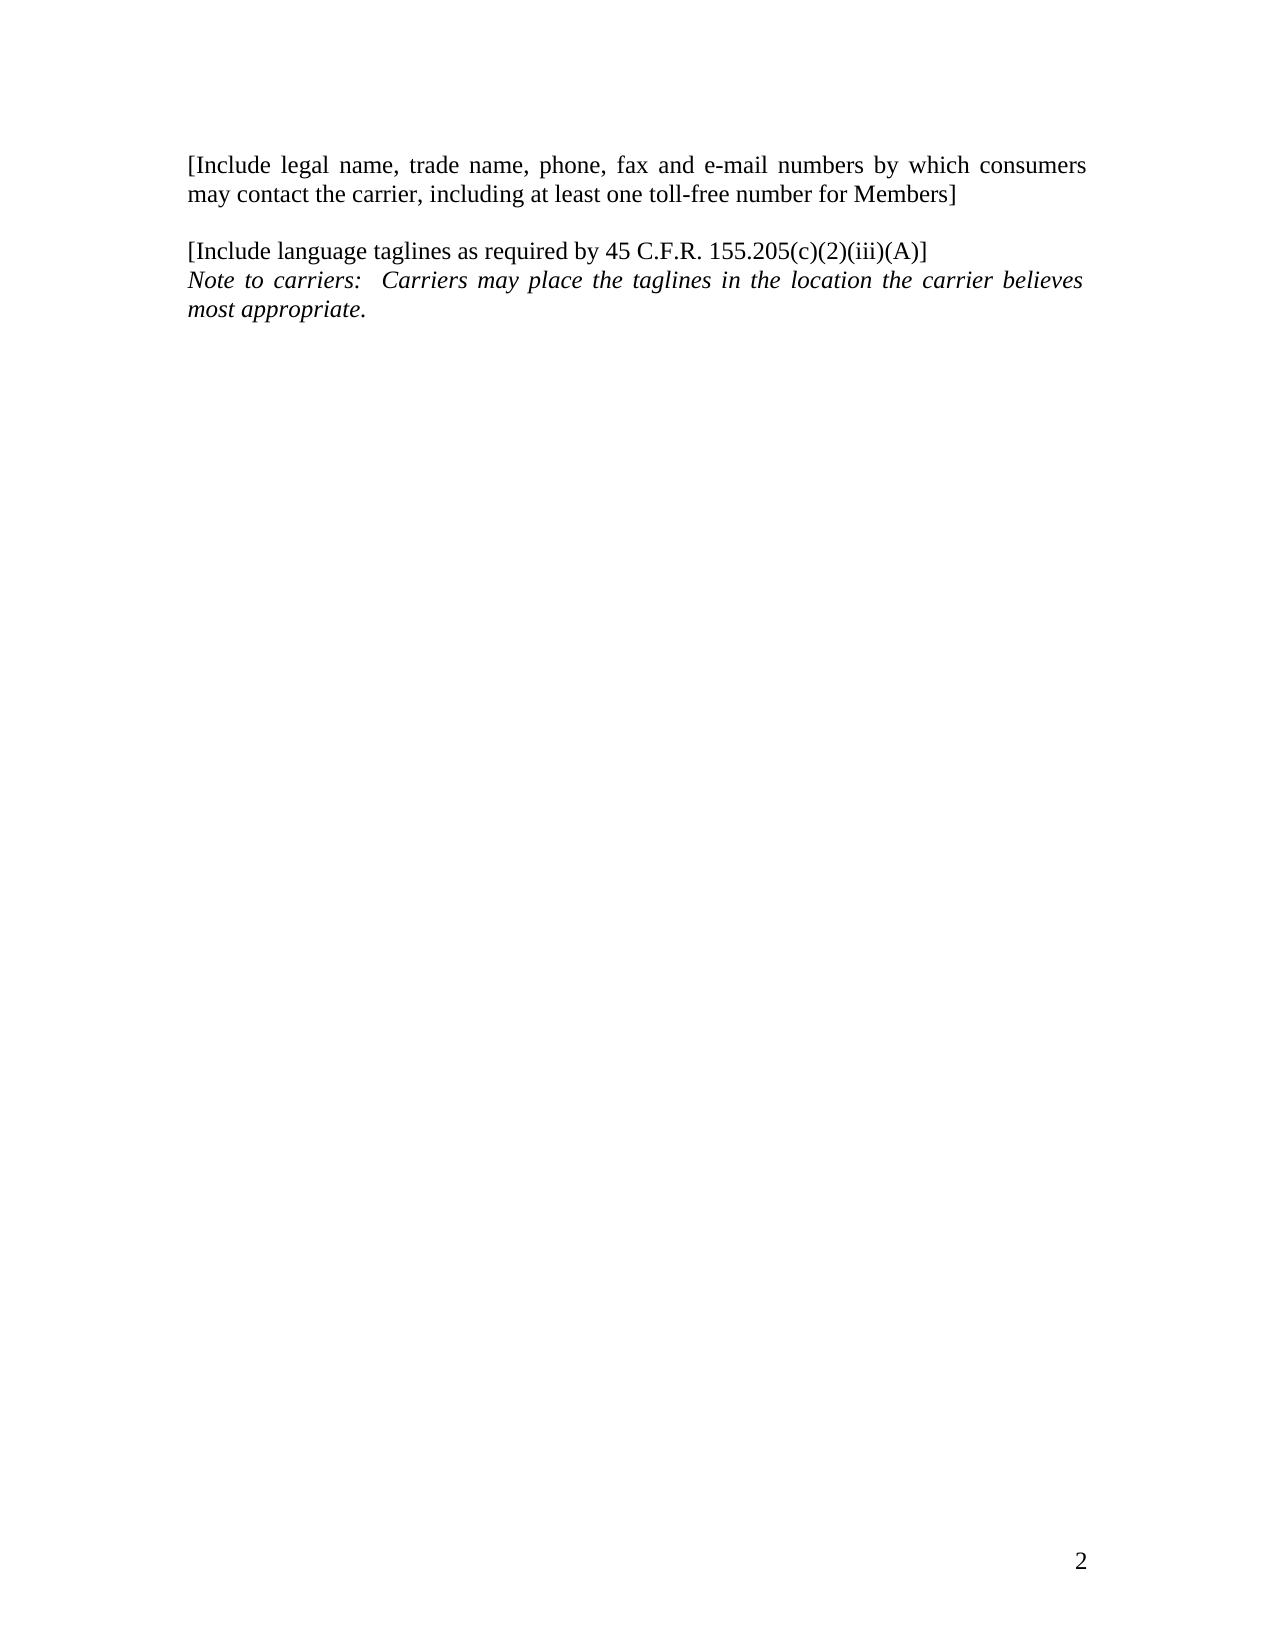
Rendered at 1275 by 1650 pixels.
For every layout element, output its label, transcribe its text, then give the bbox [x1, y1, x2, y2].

text [Include language taglines as required by 45 C.F.R. 155.205(c)(2)(iii)(A)] [187, 236, 1087, 265]
text Note to carriers: Carriers may place the taglines in the location the carrier believes most appropriate. [187, 265, 1087, 322]
text [Include legal name, trade name, phone, fax and e-mail numbers by which consumers may contact the carrier, including at least one toll-free number for Members] [187, 150, 1087, 207]
